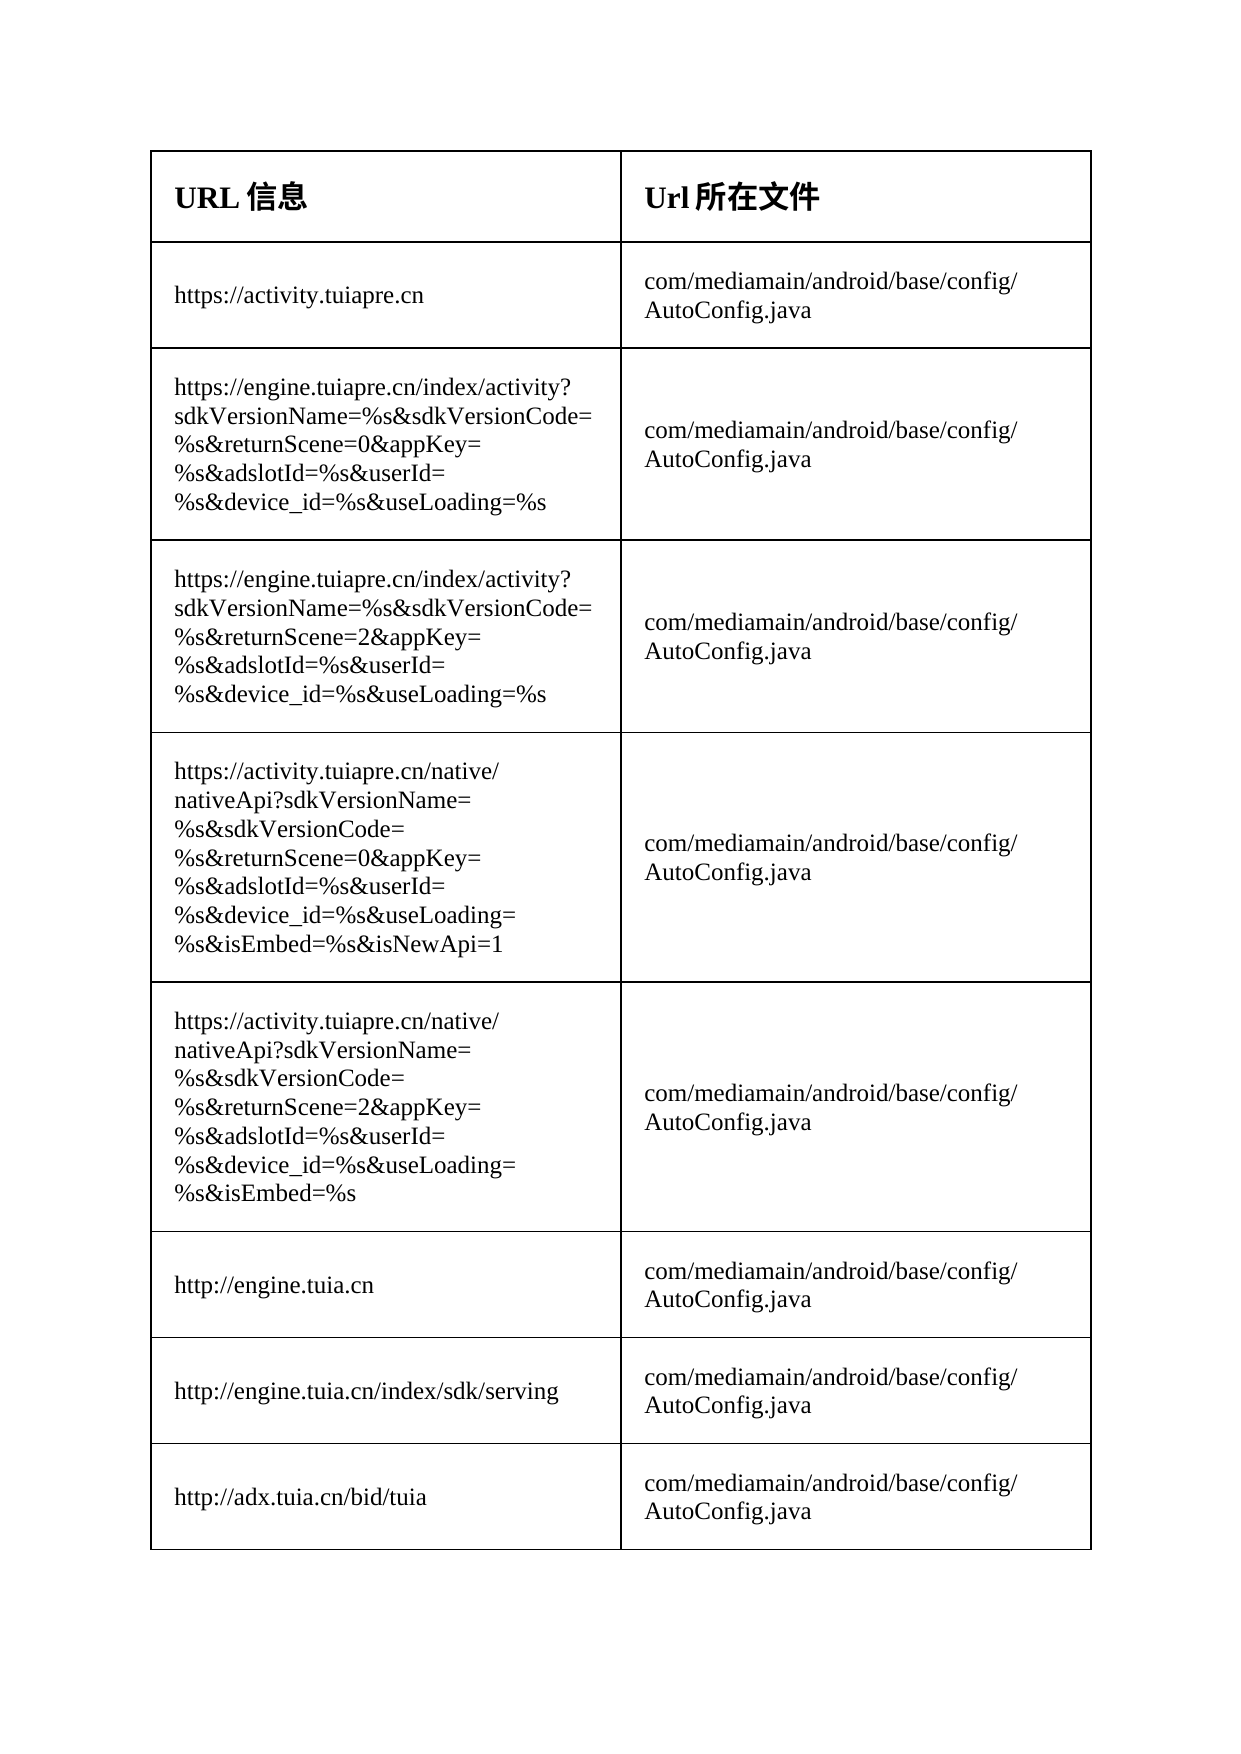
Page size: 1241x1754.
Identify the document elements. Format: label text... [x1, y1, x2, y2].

table_cell com/mediamain/android/base/config/AutoConfig.java [622, 541, 1090, 731]
table_header URL信息 [152, 152, 620, 241]
table_cell https://engine.tuiapre.cn/index/activity?sdkVersionName=%s&sdkVersionCode=%s&returnScene=2&appKey=%s&adslotId=%s&userId=%s&device_id=%s&useLoading=%s [152, 541, 620, 731]
table_cell http://engine.tuia.cn [152, 1232, 620, 1337]
table_cell https://activity.tuiapre.cn [152, 243, 620, 347]
table_cell https://engine.tuiapre.cn/index/activity?sdkVersionName=%s&sdkVersionCode=%s&returnScene=0&appKey=%s&adslotId=%s&userId=%s&device_id=%s&useLoading=%s [152, 349, 620, 539]
table_cell com/mediamain/android/base/config/AutoConfig.java [622, 733, 1090, 981]
table_cell com/mediamain/android/base/config/AutoConfig.java [622, 1232, 1090, 1337]
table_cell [622, 1338, 1090, 1443]
table_cell com/mediamain/android/base/config/AutoConfig.java [622, 983, 1090, 1231]
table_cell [622, 243, 1090, 347]
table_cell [622, 1444, 1090, 1548]
table_cell https://activity.tuiapre.cn/native/nativeApi?sdkVersionName=%s&sdkVersionCode=%s&returnScene=2&appKey=%s&adslotId=%s&userId=%s&device_id=%s&useLoading=%s&isEmbed=%s [152, 983, 620, 1231]
table_header Url所在文件 [622, 152, 1090, 241]
table_cell https://activity.tuiapre.cn/native/nativeApi?sdkVersionName=%s&sdkVersionCode=%s&returnScene=0&appKey=%s&adslotId=%s&userId=%s&device_id=%s&useLoading=%s&isEmbed=%s&isNewApi=1 [152, 733, 620, 981]
table_cell http://engine.tuia.cn/index/sdk/serving [152, 1338, 620, 1443]
table_cell http://adx.tuia.cn/bid/tuia [152, 1444, 620, 1548]
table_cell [622, 349, 1090, 539]
